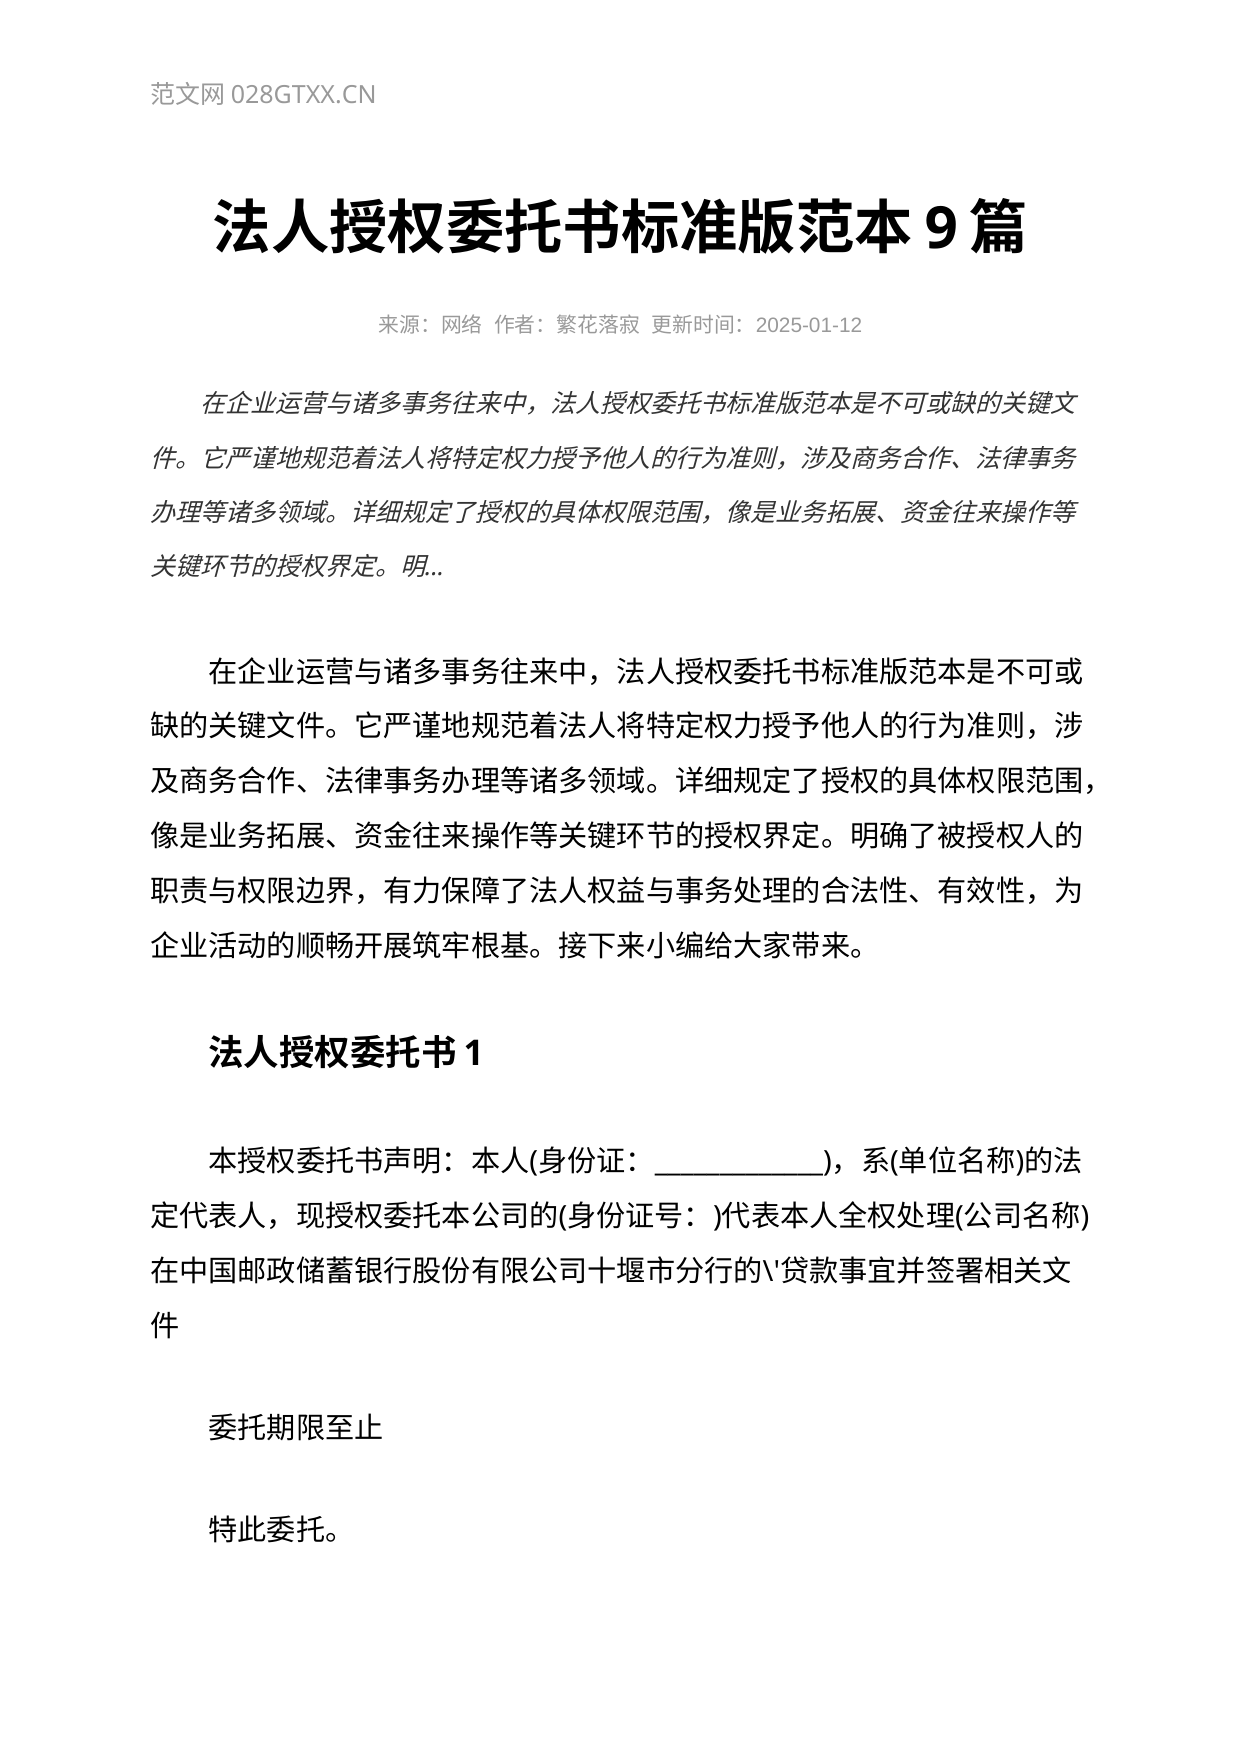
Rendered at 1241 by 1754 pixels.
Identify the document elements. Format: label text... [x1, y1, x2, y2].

text 来源：网络 作者：繁花落寂 更新时间：2025-01-12 [150, 313, 1090, 337]
text 在企业运营与诸多事务往来中，法人授权委托书标准版范本是不可或缺的关键文件。它严谨地规范着法人将特定权力授予他人的行为准则，涉及商务合作、法律事务办理等诸多领域。详细规定了授权的具体权限范围，像是业务拓展、资金往来操作等关键环节的授权界定。明... [150, 384, 1090, 583]
subtitle 法人授权委托书标准版范本9篇 [150, 181, 1090, 266]
text 特此委托。 [150, 1506, 1090, 1549]
text 委托期限至止 [150, 1405, 1090, 1447]
text 法人授权委托书1 [150, 1024, 1090, 1076]
text 本授权委托书声明：本人(身份证：_____________)，系(单位名称)的法定代表人，现授权委托本公司的(身份证号：)代表本人全权处理(公司名称)在中国邮政储蓄银行股份有限公司十堰市分行的\'贷款事宜并签署相关文件 [150, 1138, 1090, 1345]
text 在企业运营与诸多事务往来中，法人授权委托书标准版范本是不可或缺的关键文件。它严谨地规范着法人将特定权力授予他人的行为准则，涉及商务合作、法律事务办理等诸多领域。详细规定了授权的具体权限范围，像是业务拓展、资金往来操作等关键环节的授权界定。明确了被授权人的职责与权限边界，有力保障了法人权益与事务处理的合法性、有效性，为企业活动的顺畅开展筑牢根基。接下来小编给大家带来。 [150, 648, 1090, 965]
